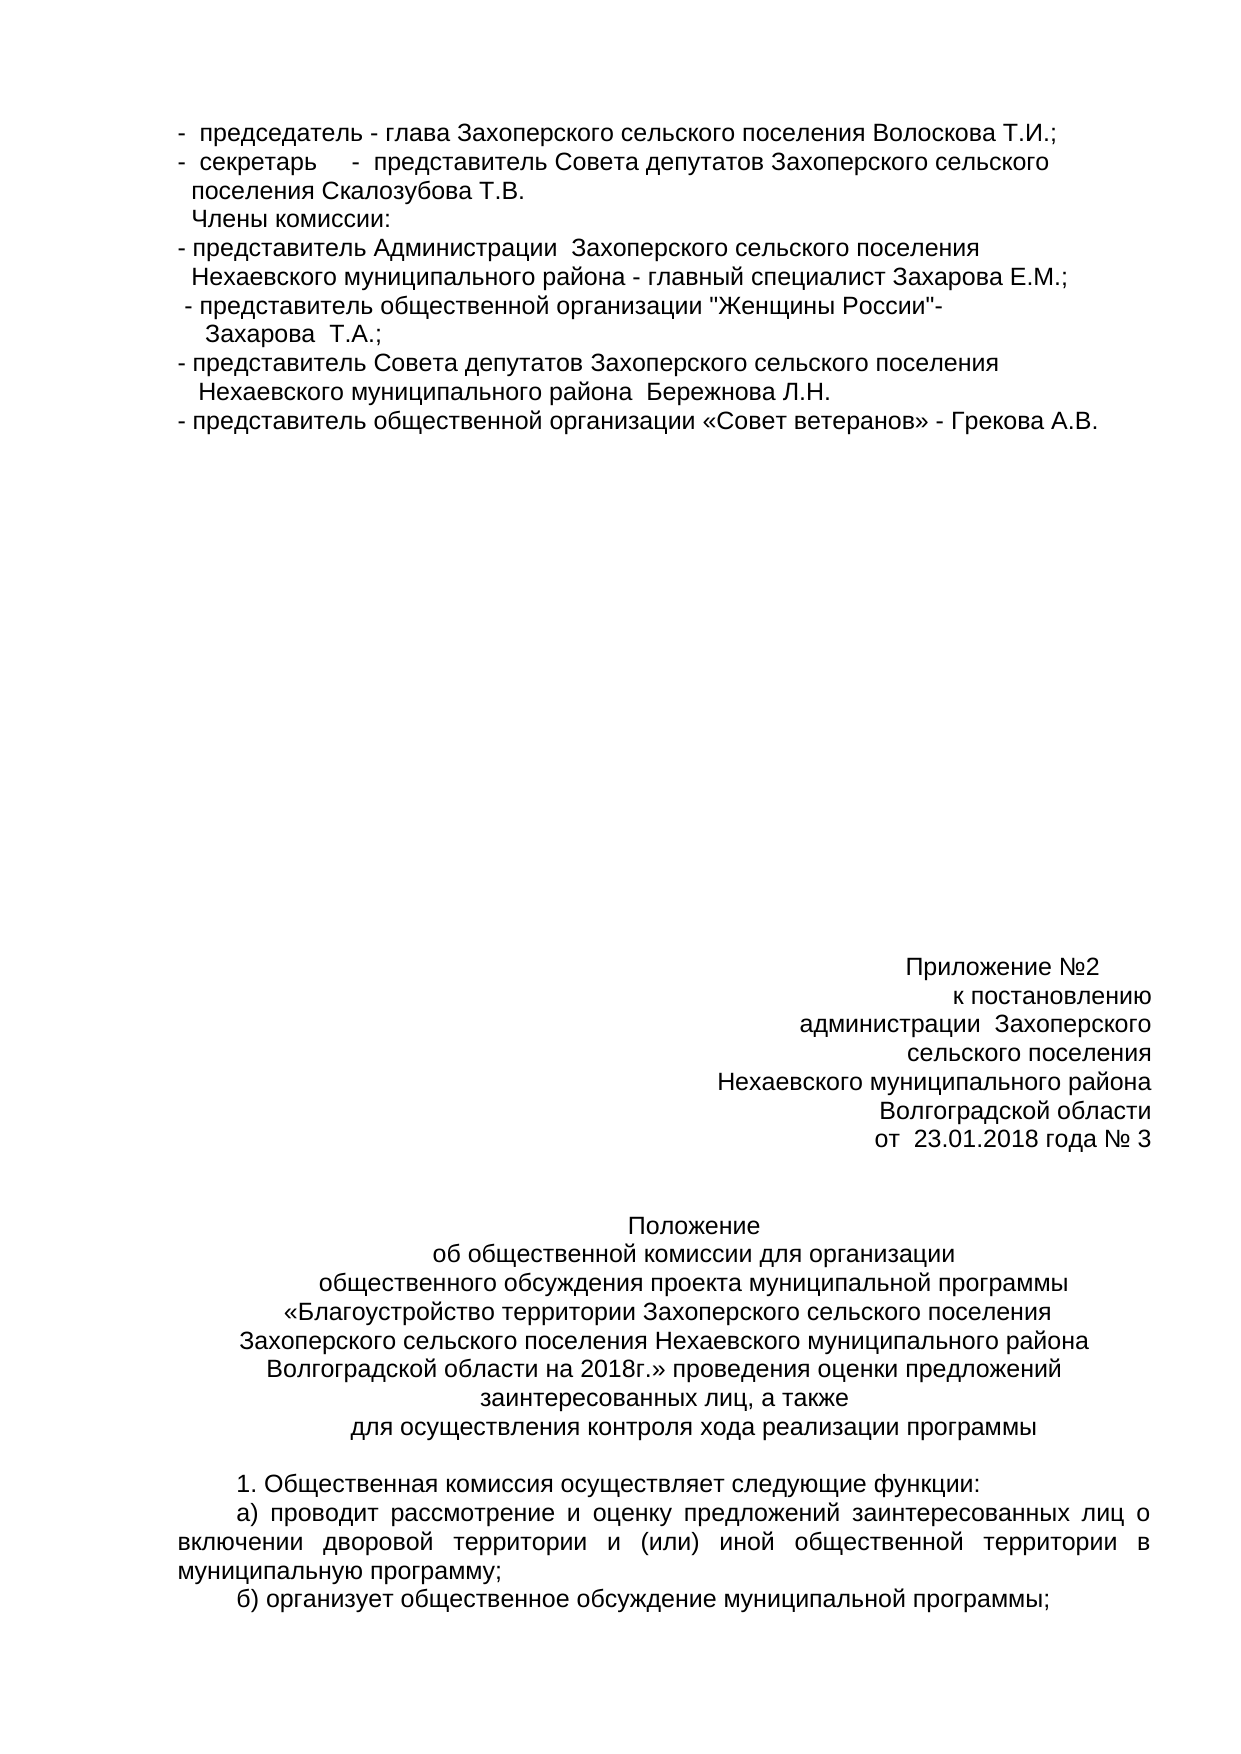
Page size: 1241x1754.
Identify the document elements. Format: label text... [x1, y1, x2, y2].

text а) проводит рассмотрение и оценку предложений заинтересованных лиц о включении дворовой территории и (или) иной общественной территории в муниципальную программу; [177, 1498, 1152, 1584]
text - представитель Совета депутатов Захоперского сельского поселения Нехаевского муниципального района Бережнова Л.Н. - представитель общественной организации «Совет ветеранов» - Грекова А.В. [177, 348, 1152, 434]
text Нехаевского муниципального района - главный специалист Захарова Е.М.; [177, 262, 1152, 291]
text об общественной комиссии для организации [177, 1239, 1152, 1268]
text Члены комиссии: [177, 204, 1152, 233]
text 1. Общественная комиссия осуществляет следующие функции: [177, 1469, 1152, 1498]
text администрации Захоперского [177, 1009, 1152, 1038]
text - представитель общественной организации "Женщины России"- Захарова Т.А.; [177, 291, 1152, 348]
text Волгоградской области [177, 1096, 1152, 1124]
text Приложение №2 [177, 952, 1152, 981]
text Нехаевского муниципального района [177, 1067, 1152, 1096]
text к постановлению [177, 981, 1152, 1009]
text Положение [177, 1211, 1152, 1239]
text - представитель Администрации Захоперского сельского поселения [177, 233, 1152, 262]
text - председатель - глава Захоперского сельского поселения Волоскова Т.И.; [177, 118, 1152, 147]
text «Благоустройство территории Захоперского сельского поселения Захоперского сельского поселения Нехаевского муниципального района Волгоградской области на 2018г.» проведения оценки предложений заинтересованных лиц, а также [177, 1297, 1152, 1412]
text общественного обсуждения проекта муниципальной программы [177, 1268, 1152, 1297]
text для осуществления контроля хода реализации программы [177, 1412, 1152, 1441]
text б) организует общественное обсуждение муниципальной программы; [177, 1584, 1152, 1613]
text от 23.01.2018 года № 3 [177, 1124, 1152, 1153]
text сельского поселения [177, 1038, 1152, 1067]
text - секретарь - представитель Совета депутатов Захоперского сельского поселения Скалозубова Т.В. [177, 147, 1152, 204]
